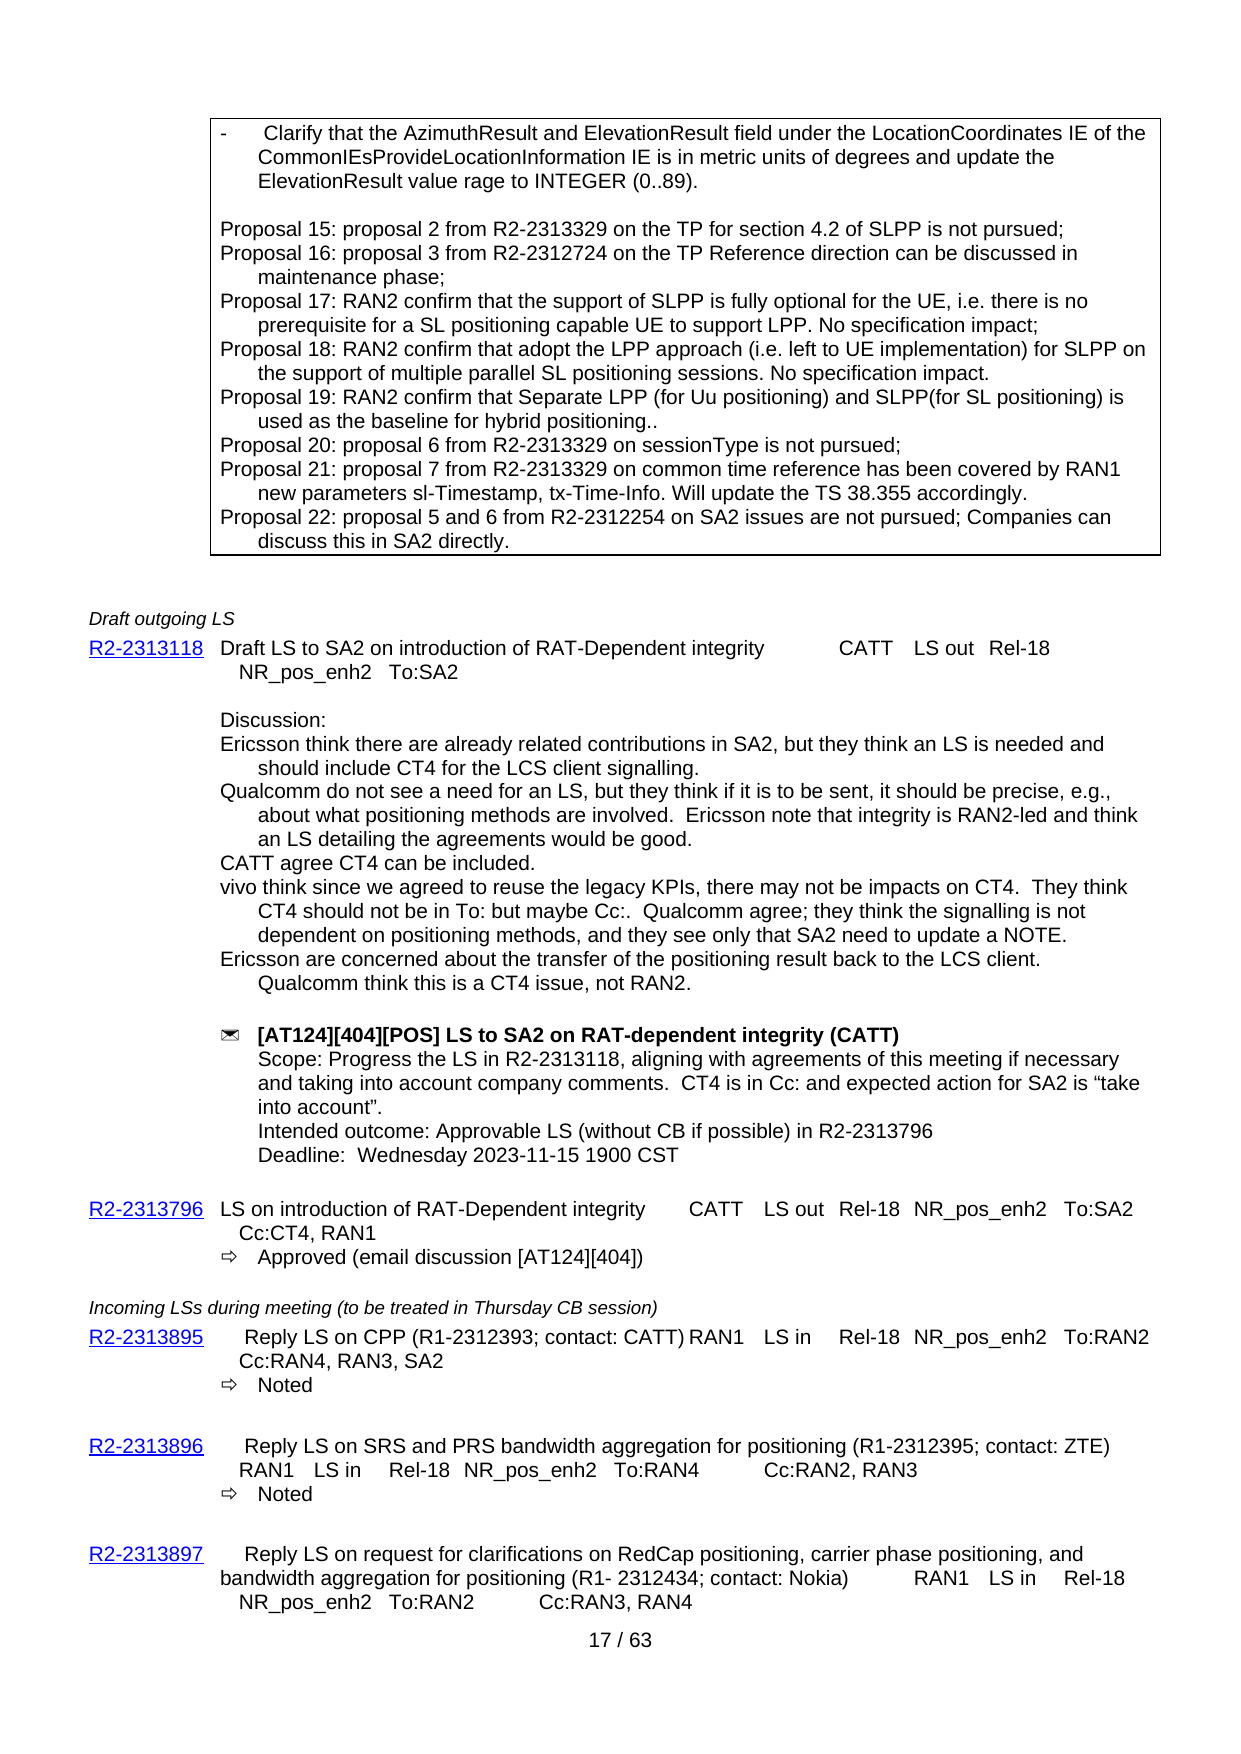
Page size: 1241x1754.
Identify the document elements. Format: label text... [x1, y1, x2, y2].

list Approved (email discussion [AT124][404]) [220, 1245, 1152, 1269]
text Incoming LSs during meeting (to be treated in Thursday CB session) [89, 1297, 1152, 1319]
text Ericsson think there are already related contributions in SA2, but they think an LS is needed and should include CT4 for the LCS client signalling. [220, 731, 1152, 779]
text Proposal 15: proposal 2 from R2-2313329 on the TP for section 4.2 of SLPP is not pursued; [211, 214, 1160, 238]
title R2-2313895 Reply LS on CPP (R1-2312393; contact: CATT) RAN1 LS in Rel-18 NR_pos_enh2 To:RAN2 Cc:RAN4, RAN3, SA2 [89, 1325, 1152, 1373]
text Proposal 16: proposal 3 from R2-2312724 on the TP Reference direction can be discussed in maintenance phase; [211, 238, 1160, 286]
title R2-2313796 LS on introduction of RAT-Dependent integrity CATT LS out Rel-18 NR_pos_enh2 To:SA2 Cc:CT4, RAN1 [89, 1197, 1152, 1245]
text Qualcomm do not see a need for an LS, but they think if it is to be sent, it should be precise, e.g., about what positioning methods are involved. Ericsson note that integrity is RAN2-led and think an LS detailing the agreements would be good. [220, 779, 1152, 851]
text Proposal 18: RAN2 confirm that adopt the LPP approach (i.e. left to UE implementation) for SLPP on the support of multiple parallel SL positioning sessions. No specification impact. [211, 334, 1160, 382]
text CATT agree CT4 can be included. [220, 851, 1152, 875]
text Draft outgoing LS [89, 608, 1152, 629]
text - Clarify that the AzimuthResult and ElevationResult field under the LocationCoordinates IE of the CommonIEsProvideLocationInformation IE is in metric units of degrees and update the ElevationResult value rage to INTEGER (0..89). [211, 119, 1160, 193]
title R2-2313896 Reply LS on SRS and PRS bandwidth aggregation for positioning (R1-2312395; contact: ZTE) RAN1 LS in Rel-18 NR_pos_enh2 To:RAN4 Cc:RAN2, RAN3 [89, 1433, 1152, 1481]
text Proposal 22: proposal 5 and 6 from R2-2312254 on SA2 issues are not pursued; Companies can discuss this in SA2 directly. [211, 501, 1160, 554]
list Noted [220, 1373, 1152, 1397]
text Intended outcome: Approvable LS (without CB if possible) in R2-2313796 [220, 1119, 1152, 1143]
text Discussion: [220, 707, 1152, 731]
text [AT124][404][POS] LS to SA2 on RAT-dependent integrity (CATT) [220, 1023, 1152, 1047]
text Proposal 21: proposal 7 from R2-2313329 on common time reference has been covered by RAN1 new parameters sl-Timestamp, tx-Time-Info. Will update the TS 38.355 accordingly. [211, 453, 1160, 501]
text Proposal 19: RAN2 confirm that Separate LPP (for Uu positioning) and SLPP(for SL positioning) is used as the baseline for hybrid positioning.. [211, 382, 1160, 429]
title R2-2313897 Reply LS on request for clarifications on RedCap positioning, carrier phase positioning, and bandwidth aggregation for positioning (R1- 2312434; contact: Nokia) RAN1 LS in Rel-18 NR_pos_enh2 To:RAN2 Cc:RAN3, RAN4 [89, 1542, 1152, 1614]
title R2-2313118 Draft LS to SA2 on introduction of RAT-Dependent integrity CATT LS out Rel-18 NR_pos_enh2 To:SA2 [89, 636, 1152, 683]
text Deadline: Wednesday 2023-11-15 1900 CST [220, 1143, 1152, 1167]
text Scope: Progress the LS in R2-2313118, aligning with agreements of this meeting if necessary and taking into account company comments. CT4 is in Cc: and expected action for SA2 is “take into account”. [220, 1047, 1152, 1119]
list Noted [220, 1481, 1152, 1505]
text Ericsson are concerned about the transfer of the positioning result back to the LCS client. Qualcomm think this is a CT4 issue, not RAN2. [220, 947, 1152, 995]
text vivo think since we agreed to reuse the legacy KPIs, there may not be impacts on CT4. They think CT4 should not be in To: but maybe Cc:. Qualcomm agree; they think the signalling is not dependent on positioning methods, and they see only that SA2 need to update a NOTE. [220, 875, 1152, 947]
text Proposal 20: proposal 6 from R2-2313329 on sessionType is not pursued; [211, 429, 1160, 453]
text Proposal 17: RAN2 confirm that the support of SLPP is fully optional for the UE, i.e. there is no prerequisite for a SL positioning capable UE to support LPP. No specification impact; [211, 286, 1160, 334]
